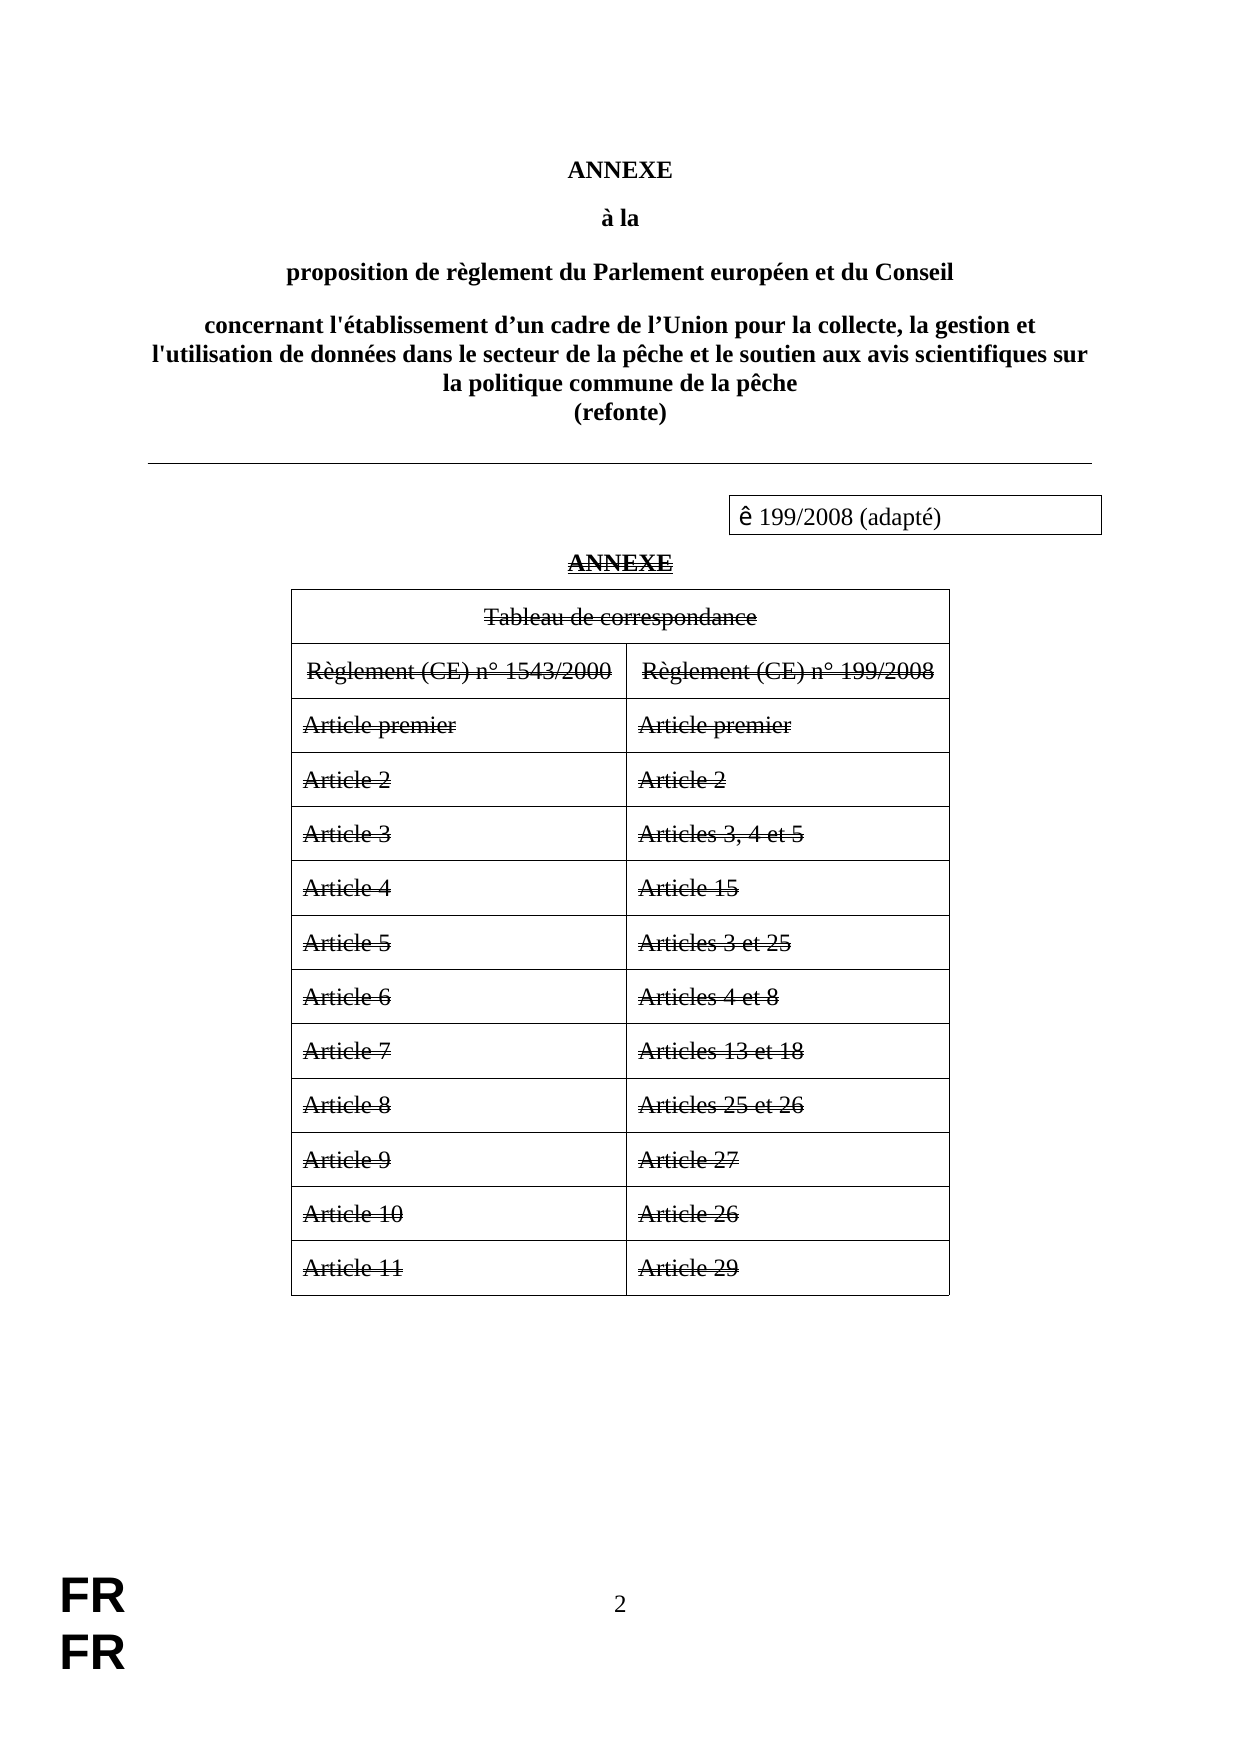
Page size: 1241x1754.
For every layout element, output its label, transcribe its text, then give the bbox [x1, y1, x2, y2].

table_cell Article 8 [292, 1079, 626, 1132]
table_cell Article premier [292, 699, 626, 752]
table_cell Règlement (CE) n° 1543/2000 [292, 644, 626, 698]
table_cell Article premier [627, 699, 949, 752]
text ANNEXE [148, 548, 1092, 577]
table_cell Articles 13 et 18 [627, 1024, 949, 1077]
table_cell Article 6 [292, 970, 626, 1023]
table_cell Article 5 [292, 916, 626, 969]
table_cell Article 27 [627, 1133, 949, 1186]
table_cell Article 15 [627, 861, 949, 915]
table_cell Articles 25 et 26 [627, 1079, 949, 1132]
table_cell Articles 3, 4 et 5 [627, 807, 949, 860]
table_cell Articles 4 et 8 [627, 970, 949, 1023]
table_header Tableau de correspondance [292, 590, 949, 643]
table_cell Article 2 [627, 753, 949, 806]
table_cell Article 26 [627, 1187, 949, 1240]
table_cell Article 10 [292, 1187, 626, 1240]
table_cell Article 7 [292, 1024, 626, 1077]
table_cell Article 11 [292, 1241, 626, 1294]
table_cell Article 29 [627, 1241, 949, 1294]
table_cell Règlement (CE) n° 199/2008 [627, 644, 949, 698]
table_cell Article 9 [292, 1133, 626, 1186]
text concernant l'établissement d’un cadre de l’Union pour la collecte, la gestion et l'utilisation de données dans le secteur de la pêche et le soutien aux avis scientifiques sur la politique commune de la pêche (refonte) [148, 311, 1092, 426]
table_cell Articles 3 et 25 [627, 916, 949, 969]
text à la [148, 203, 1092, 232]
table_cell Article 3 [292, 807, 626, 860]
table_cell Article 4 [292, 861, 626, 915]
text ê 199/2008 (adapté) [730, 496, 1101, 534]
table_cell Article 2 [292, 753, 626, 806]
text proposition de règlement du Parlement européen et du Conseil [148, 257, 1092, 286]
text ANNEXE [148, 156, 1092, 184]
